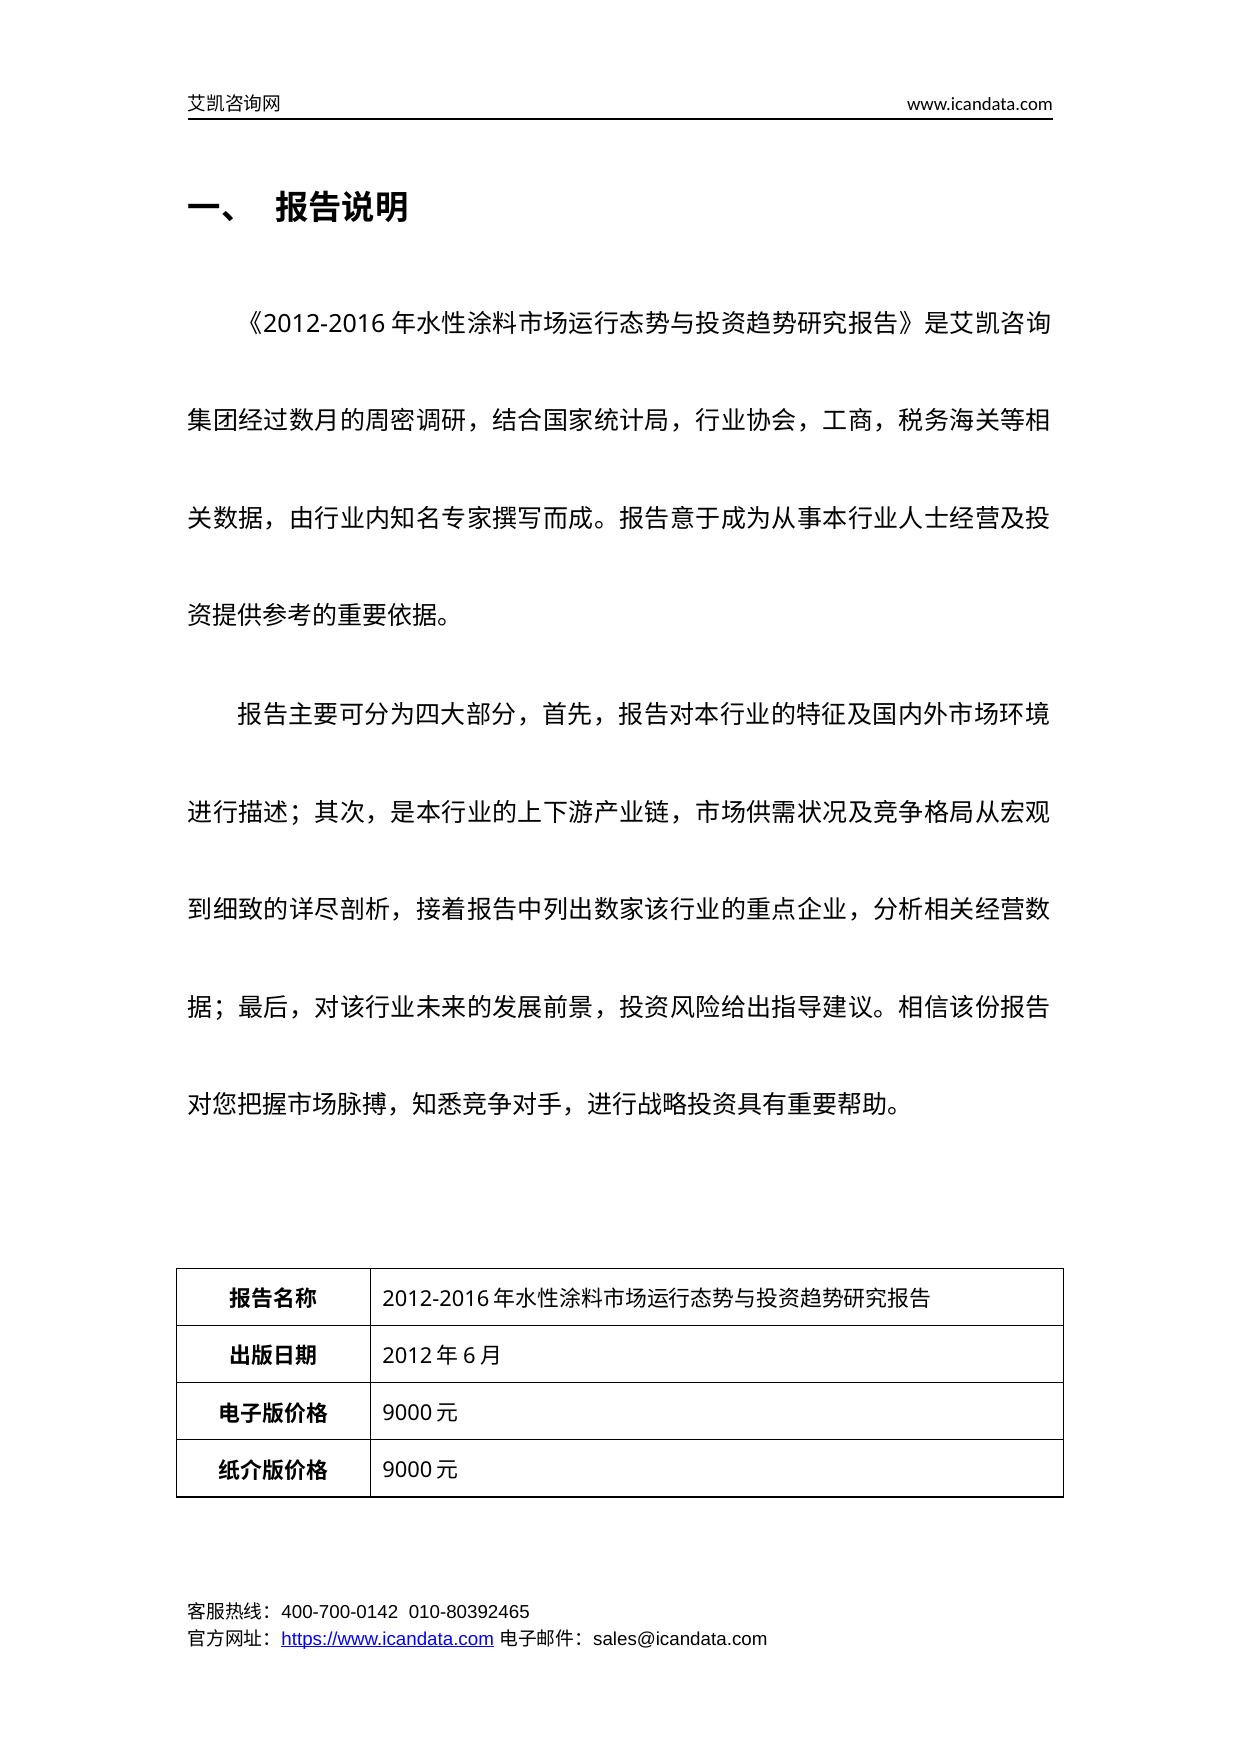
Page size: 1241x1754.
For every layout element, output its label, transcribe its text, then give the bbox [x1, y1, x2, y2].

subtitle 报告说明 [187, 172, 1053, 237]
table_header 2012-2016年水性涂料市场运行态势与投资趋势研究报告 [371, 1269, 1063, 1325]
table_cell 9000元 [371, 1440, 1063, 1496]
text 报告主要可分为四大部分，首先，报告对本行业的特征及国内外市场环境进行描述；其次，是本行业的上下游产业链，市场供需状况及竞争格局从宏观到细致的详尽剖析，接着报告中列出数家该行业的重点企业，分析相关经营数据；最后，对该行业未来的发展前景，投资风险给出指导建议。相信该份报告对您把握市场脉搏，知悉竞争对手，进行战略投资具有重要帮助。 [187, 681, 1053, 1136]
text 《2012-2016年水性涂料市场运行态势与投资趋势研究报告》是艾凯咨询集团经过数月的周密调研，结合国家统计局，行业协会，工商，税务海关等相关数据，由行业内知名专家撰写而成。报告意于成为从事本行业人士经营及投资提供参考的重要依据。 [187, 289, 1053, 646]
table_cell 纸介版价格 [177, 1440, 370, 1496]
table_cell 2012年6月 [371, 1326, 1063, 1382]
table_cell 出版日期 [177, 1326, 370, 1382]
table_cell 电子版价格 [177, 1383, 370, 1439]
table_cell 9000元 [371, 1383, 1063, 1439]
table_header 报告名称 [177, 1269, 370, 1325]
